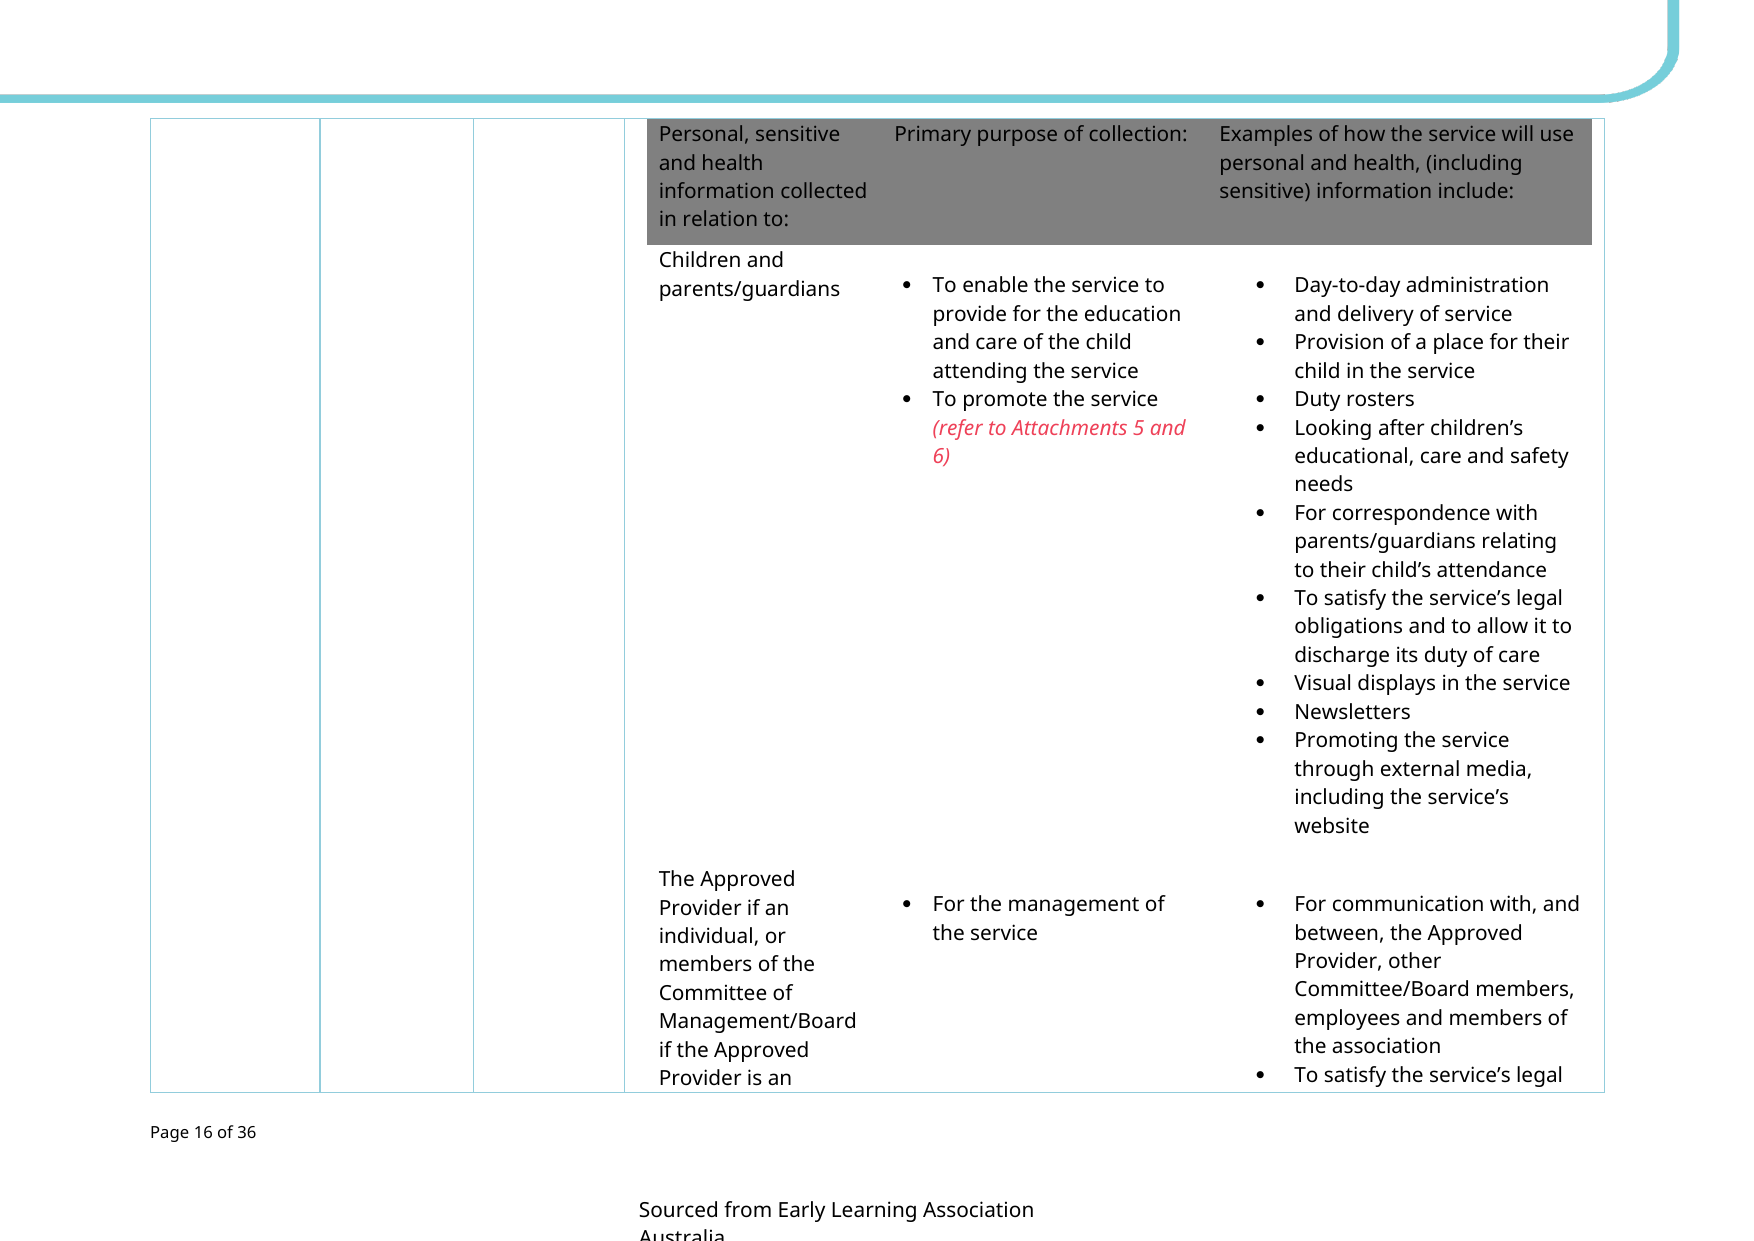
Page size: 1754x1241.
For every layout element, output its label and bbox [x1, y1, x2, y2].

table_cell [321, 119, 473, 1092]
picture [0, 0, 1754, 126]
table_cell [625, 119, 1604, 1092]
table_cell [474, 119, 624, 1092]
table_cell [151, 119, 319, 1092]
